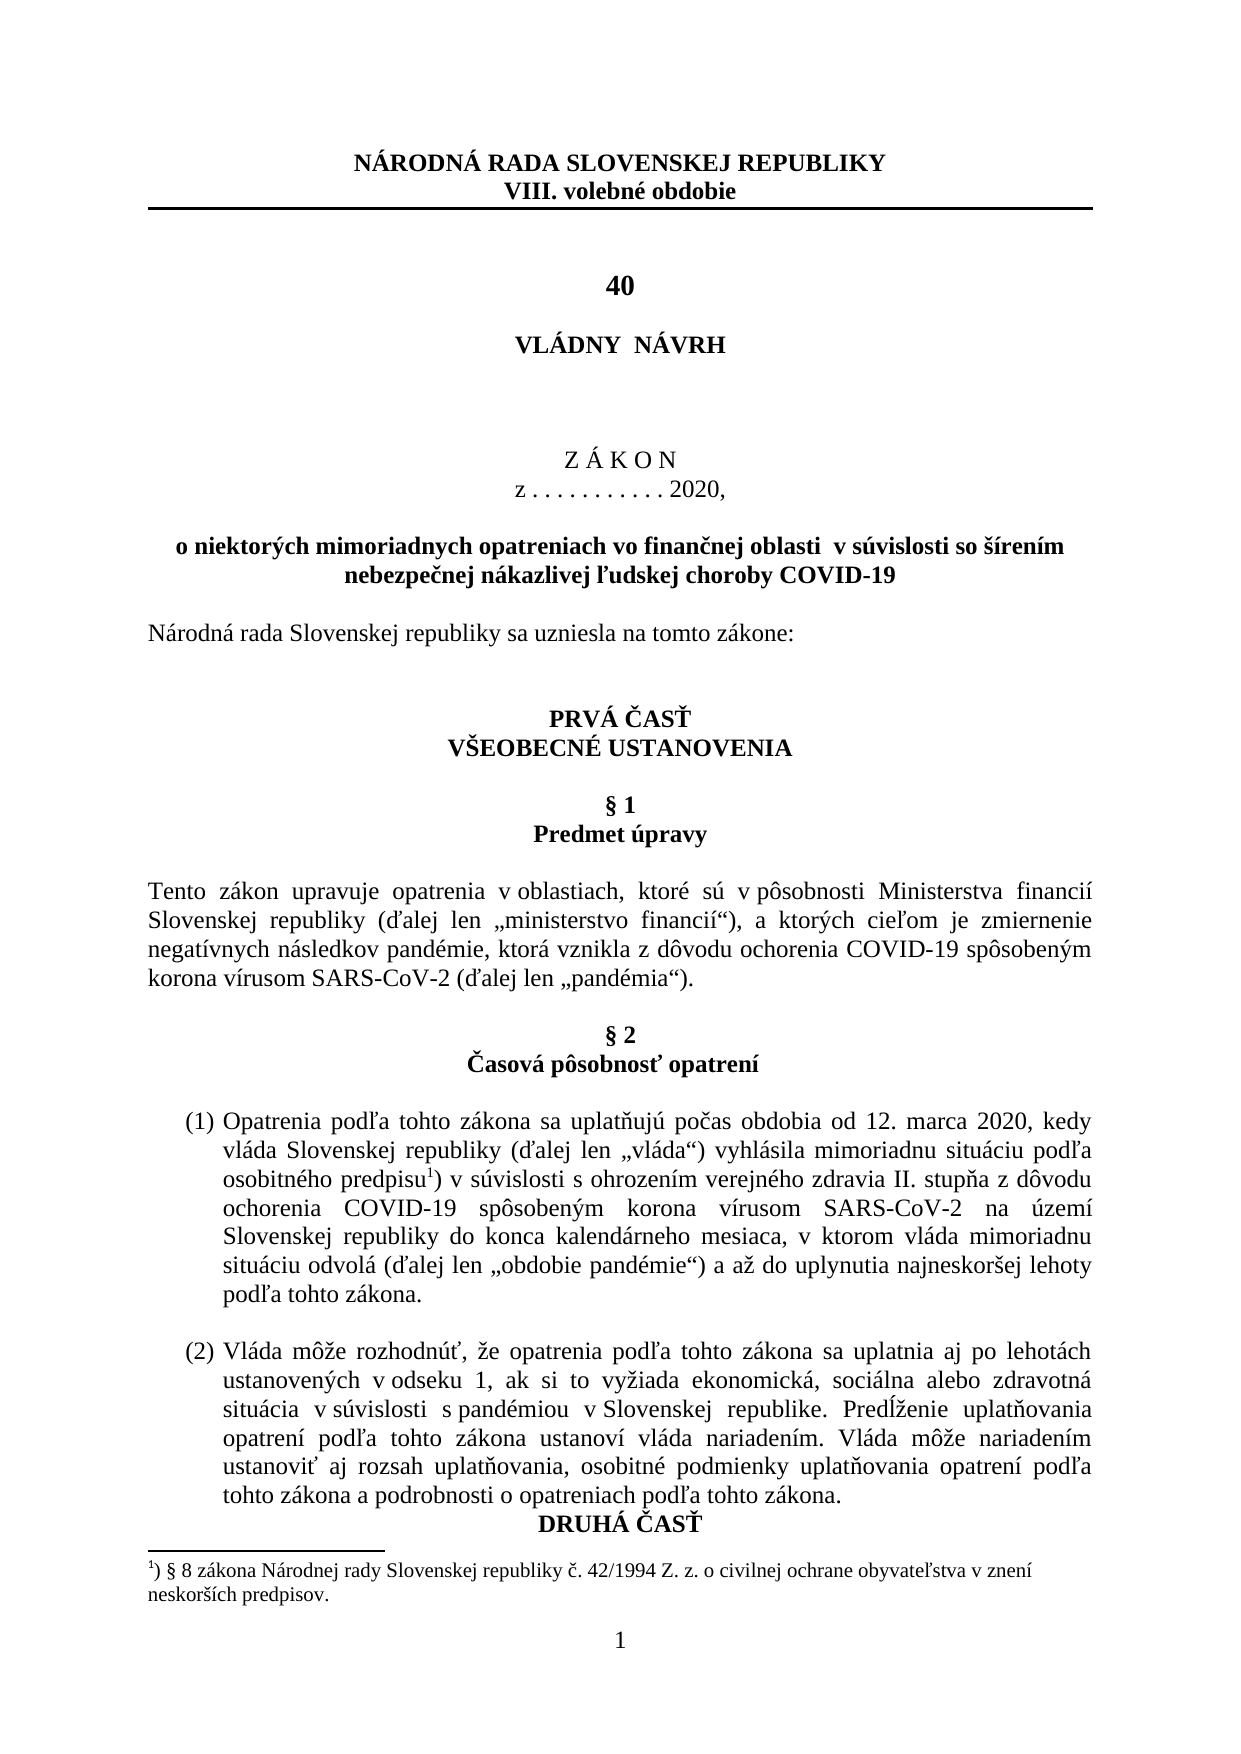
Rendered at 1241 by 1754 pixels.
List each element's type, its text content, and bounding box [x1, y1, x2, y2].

list Vláda môže rozhodnúť, že opatrenia podľa tohto zákona sa uplatnia aj po lehotách ustanovených v odseku 1, ak si to vyžiada ekonomická, sociálna alebo zdravotná situácia v súvislosti s pandémiou v Slovenskej republike. Predĺženie uplatňovania opatrení podľa tohto zákona ustanoví vláda nariadením. Vláda môže nariadením ustanoviť aj rozsah uplatňovania, osobitné podmienky uplatňovania opatrení podľa tohto zákona a podrobnosti o opatreniach podľa tohto zákona. [185, 1336, 1093, 1509]
text o niektorých mimoriadnych opatreniach vo finančnej oblasti v súvislosti so šírením nebezpečnej nákazlivej ľudskej choroby COVID-19 [148, 531, 1093, 589]
text Časová pôsobnosť opatrení [133, 1049, 1093, 1078]
text VLÁDNY NÁVRH [148, 330, 1093, 359]
text Tento zákon upravuje opatrenia v oblastiach, ktoré sú v pôsobnosti Ministerstva financií Slovenskej republiky (ďalej len „ministerstvo financií“), a ktorých cieľom je zmiernenie negatívnych následkov pandémie, ktorá vznikla z dôvodu ochorenia COVID-19 spôsobeným korona vírusom SARS-CoV-2 (ďalej len „pandémia“). [148, 876, 1093, 991]
text Z Á K O N [148, 445, 1093, 474]
text VŠEOBECNÉ USTANOVENIA [148, 733, 1093, 761]
text Predmet úpravy [148, 819, 1093, 848]
text z . . . . . . . . . . . 2020, [148, 474, 1093, 503]
list Opatrenia podľa tohto zákona sa uplatňujú počas obdobia od 12. marca 2020, kedy vláda Slovenskej republiky (ďalej len „vláda“) vyhlásila mimoriadnu situáciu podľa osobitného predpisu) v súvislosti s ohrozením verejného zdravia II. stupňa z dôvodu ochorenia COVID-19 spôsobeným korona vírusom SARS-CoV-2 na území Slovenskej republiky do konca kalendárneho mesiaca, v ktorom vláda mimoriadnu situáciu odvolá (ďalej len „obdobie pandémie“) a až do uplynutia najneskoršej lehoty podľa tohto zákona. [185, 1106, 1093, 1308]
text 40 [148, 268, 1093, 301]
text VIII. volebné obdobie [148, 176, 1093, 207]
text NÁRODNÁ RADA SLOVENSKEJ REPUBLIKY [148, 148, 1093, 176]
text DRUHÁ ČASŤ [148, 1509, 1093, 1538]
text Národná rada Slovenskej republiky sa uzniesla na tomto zákone: [148, 618, 1093, 646]
text PRVÁ ČASŤ [148, 704, 1093, 733]
